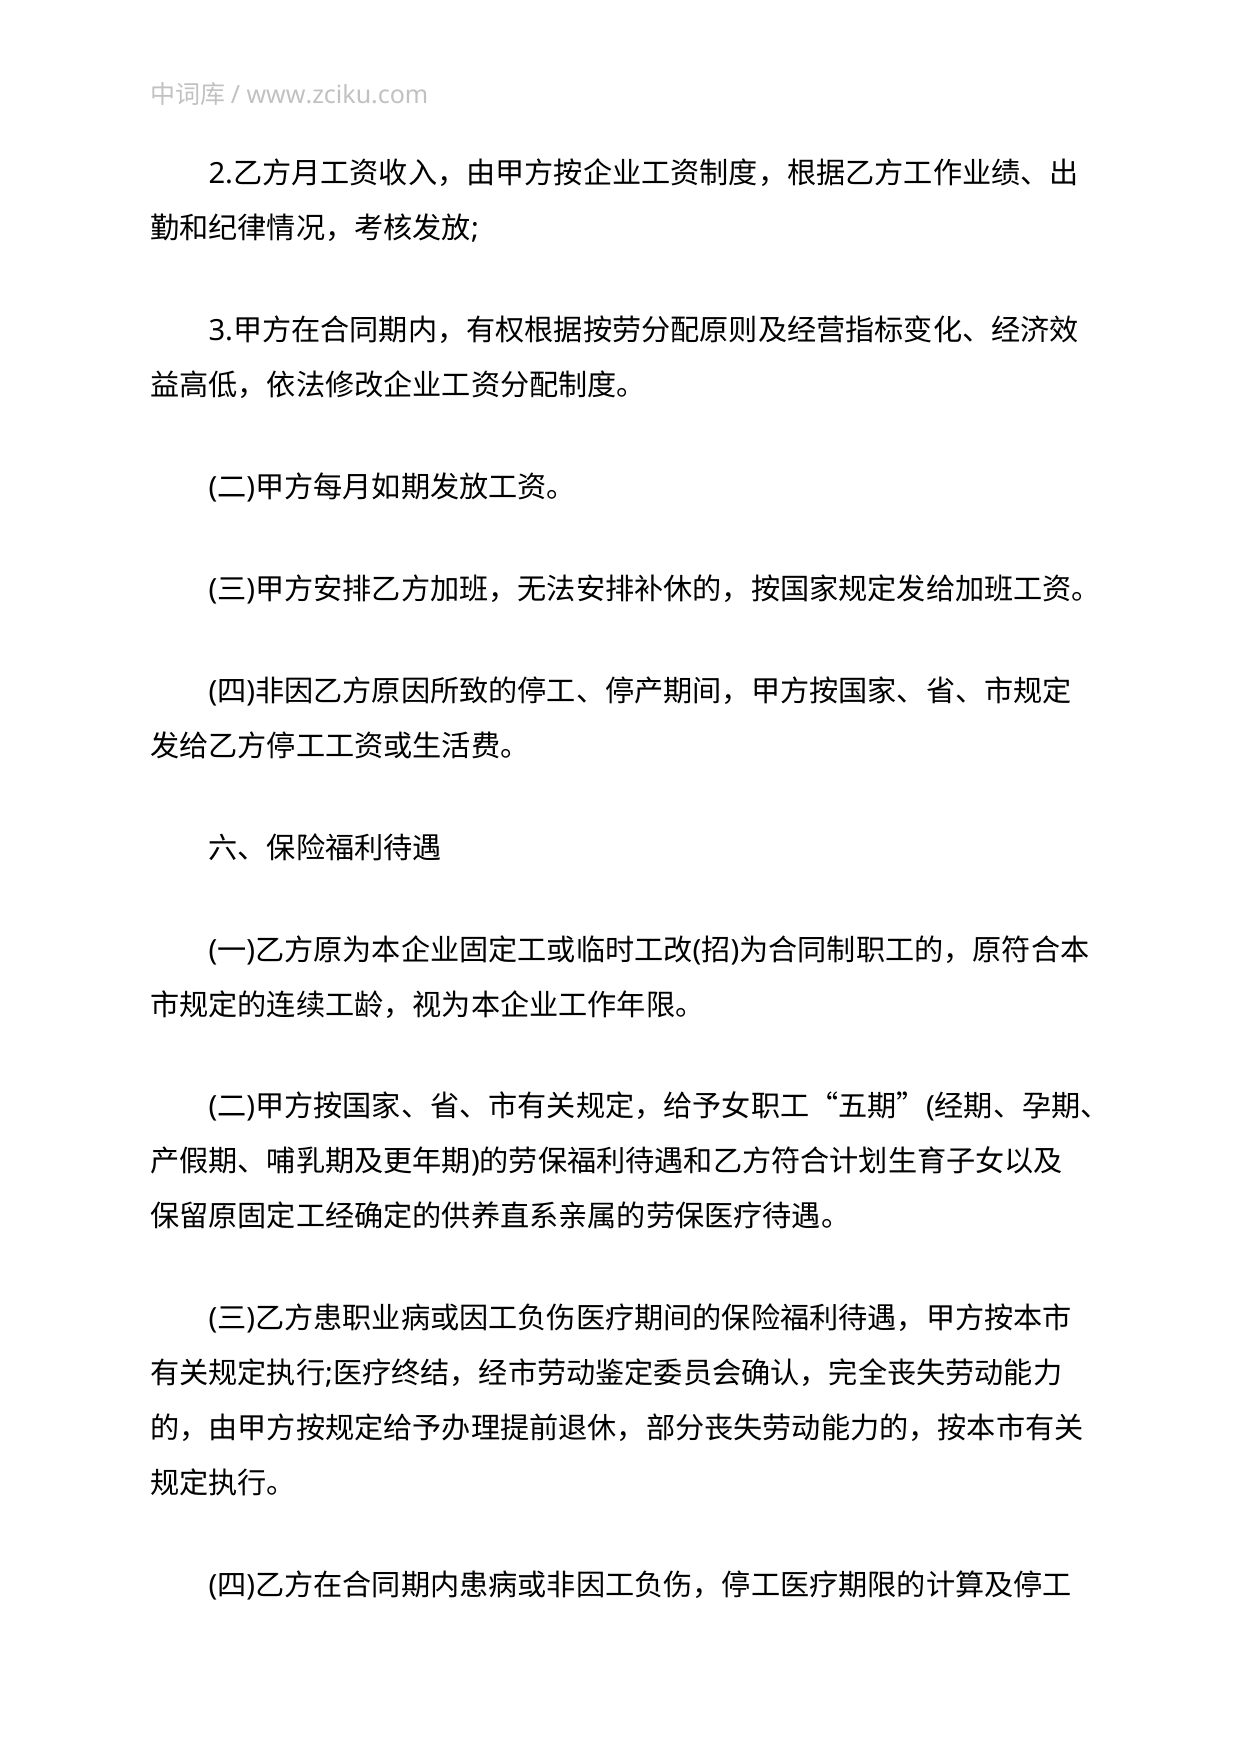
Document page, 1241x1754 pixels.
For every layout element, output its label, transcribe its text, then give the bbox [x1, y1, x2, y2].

text 2.乙方月工资收入，由甲方按企业工资制度，根据乙方工作业绩、出勤和纪律情况，考核发放; [150, 150, 1090, 247]
text 3.甲方在合同期内，有权根据按劳分配原则及经营指标变化、经济效益高低，依法修改企业工资分配制度。 [150, 307, 1090, 404]
text (二)甲方按国家、省、市有关规定，给予女职工“五期”(经期、孕期、产假期、哺乳期及更年期)的劳保福利待遇和乙方符合计划生育子女以及保留原固定工经确定的供养直系亲属的劳保医疗待遇。 [150, 1083, 1090, 1235]
text (一)乙方原为本企业固定工或临时工改(招)为合同制职工的，原符合本市规定的连续工龄，视为本企业工作年限。 [150, 926, 1090, 1023]
text (三)甲方安排乙方加班，无法安排补休的，按国家规定发给加班工资。 [150, 566, 1090, 608]
text (二)甲方每月如期发放工资。 [150, 464, 1090, 506]
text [150, 1561, 1090, 1604]
text (四)非因乙方原因所致的停工、停产期间，甲方按国家、省、市规定发给乙方停工工资或生活费。 [150, 668, 1090, 765]
text 六、保险福利待遇 [150, 824, 1090, 867]
text (三)乙方患职业病或因工负伤医疗期间的保险福利待遇，甲方按本市有关规定执行;医疗终结，经市劳动鉴定委员会确认，完全丧失劳动能力的，由甲方按规定给予办理提前退休，部分丧失劳动能力的，按本市有关规定执行。 [150, 1295, 1090, 1502]
